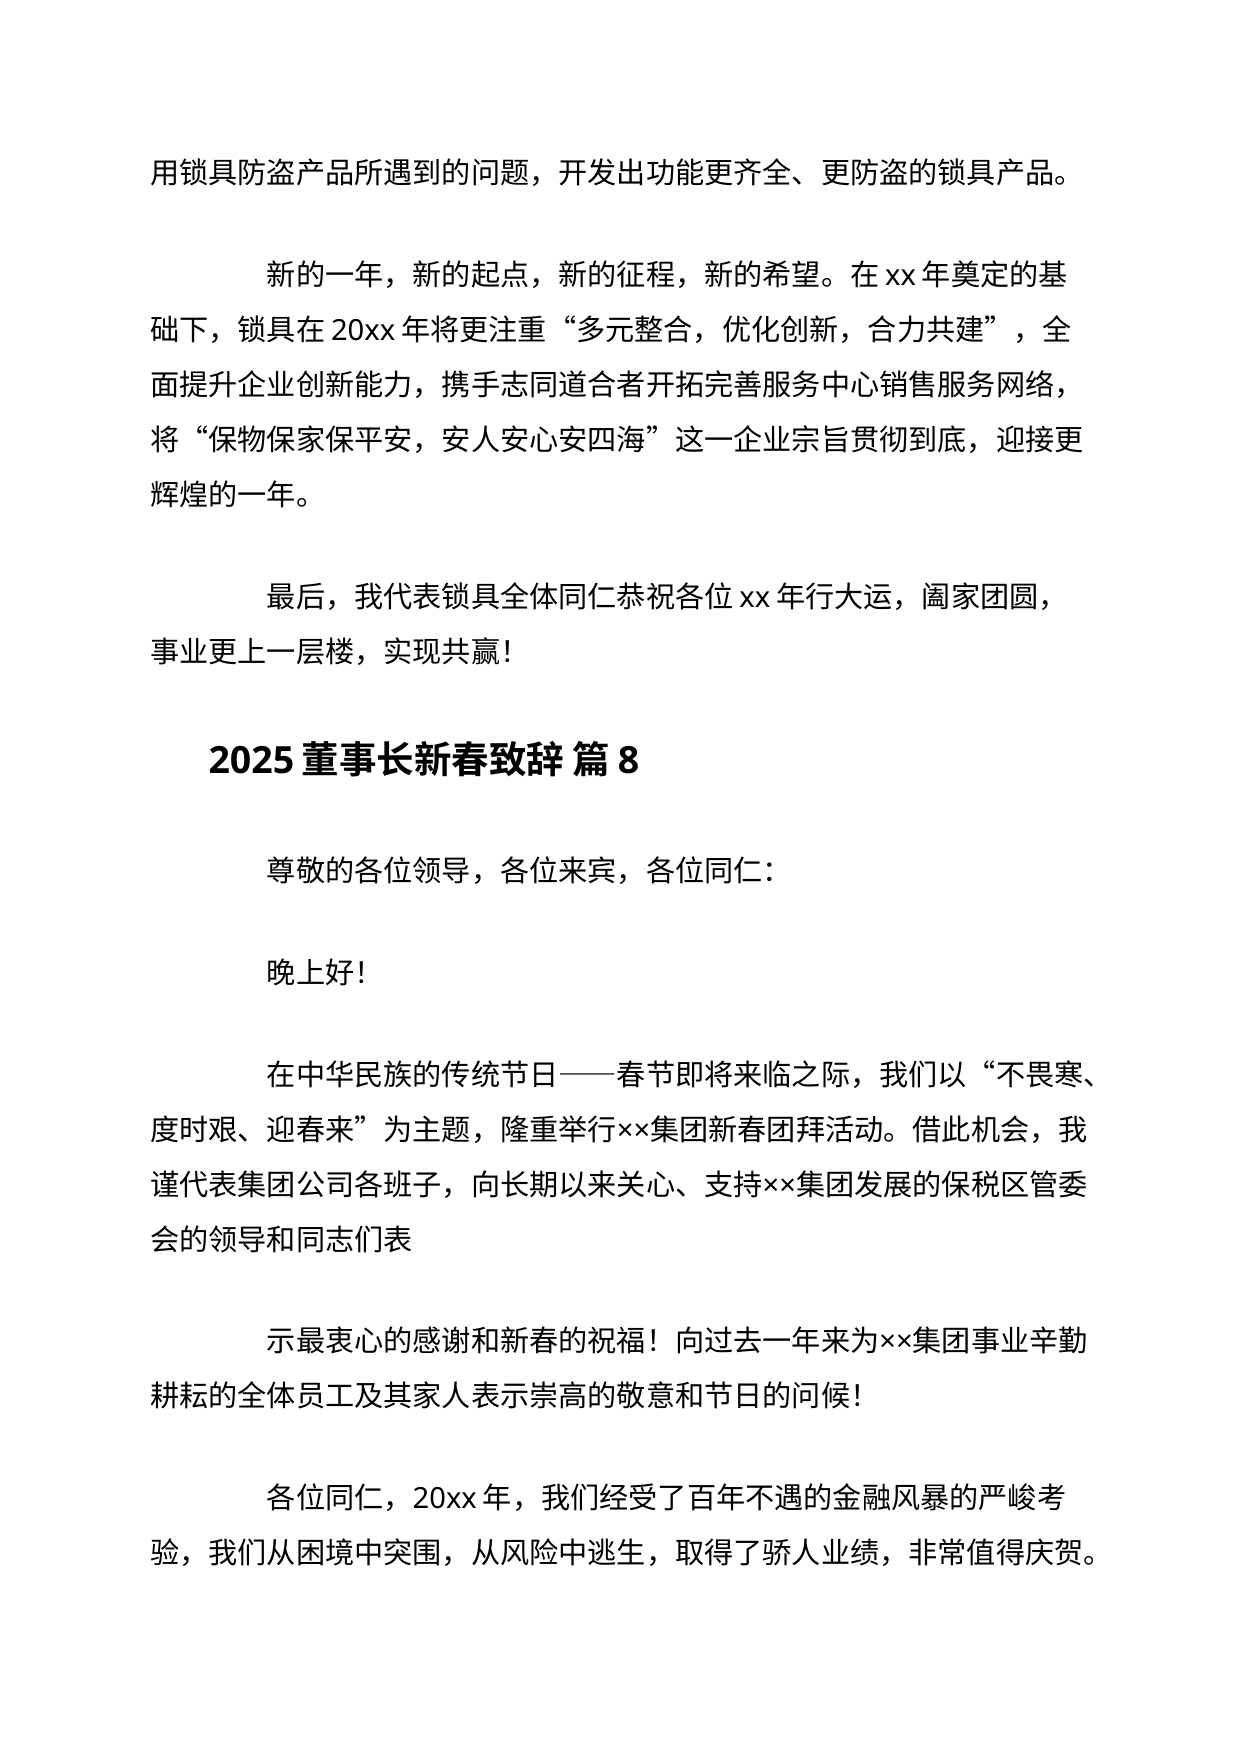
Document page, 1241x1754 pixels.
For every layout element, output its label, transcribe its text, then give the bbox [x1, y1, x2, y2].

text 2025董事长新春致辞 篇8 [150, 730, 1090, 784]
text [150, 150, 1090, 192]
text 新的一年，新的起点，新的征程，新的希望。在xx年奠定的基础下，锁具在20xx年将更注重“多元整合，优化创新，合力共建”，全面提升企业创新能力，携手志同道合者开拓完善服务中心销售服务网络，将“保物保家保平安，安人安心安四海”这一企业宗旨贯彻到底，迎接更辉煌的一年。 [150, 252, 1090, 514]
text 示最衷心的感谢和新春的祝福！向过去一年来为××集团事业辛勤耕耘的全体员工及其家人表示崇高的敬意和节日的问候！ [150, 1318, 1090, 1415]
text 在中华民族的传统节日——春节即将来临之际，我们以“不畏寒、度时艰、迎春来”为主题，隆重举行××集团新春团拜活动。借此机会，我谨代表集团公司各班子，向长期以来关心、支持××集团发展的保税区管委会的领导和同志们表 [150, 1051, 1090, 1258]
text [150, 1475, 1090, 1572]
text 晚上好！ [150, 949, 1090, 992]
text 尊敬的各位领导，各位来宾，各位同仁： [150, 848, 1090, 890]
text 最后，我代表锁具全体同仁恭祝各位xx年行大运，阖家团圆，事业更上一层楼，实现共赢！ [150, 573, 1090, 671]
